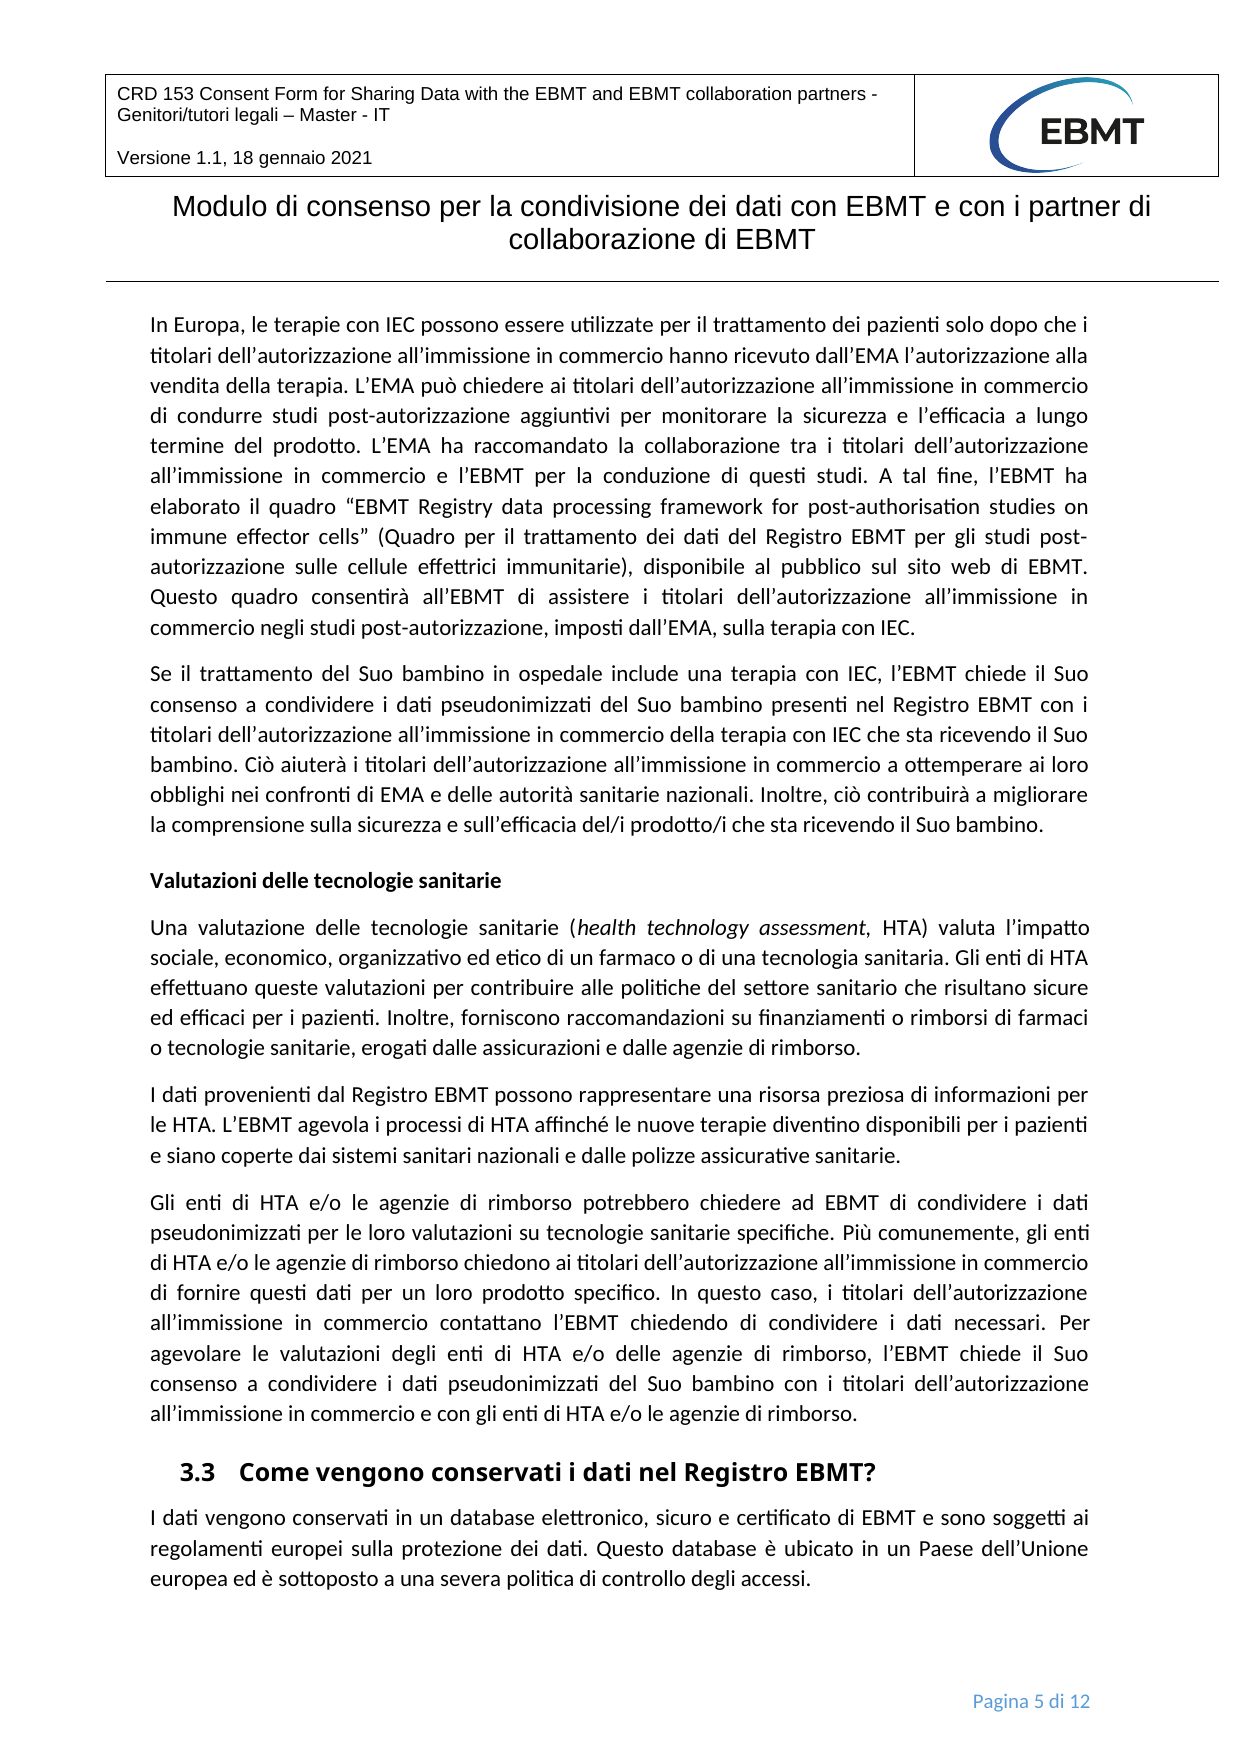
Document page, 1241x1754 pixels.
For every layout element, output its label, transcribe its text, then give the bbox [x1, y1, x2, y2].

text Gli enti di HTA e/o le agenzie di rimborso potrebbero chiedere ad EBMT di condividere i dati pseudonimizzati per le loro valutazioni su tecnologie sanitarie specifiche. Più comunemente, gli enti di HTA e/o le agenzie di rimborso chiedono ai titolari dell’autorizzazione all’immissione in commercio di fornire questi dati per un loro prodotto specifico. In questo caso, i titolari dell’autorizzazione all’immissione in commercio contattano l’EBMT chiedendo di condividere i dati necessari. Per agevolare le valutazioni degli enti di HTA e/o delle agenzie di rimborso, l’EBMT chiede il Suo consenso a condividere i dati pseudonimizzati del Suo bambino con i titolari dell’autorizzazione all’immissione in commercio e con gli enti di HTA e/o le agenzie di rimborso. [150, 1188, 1090, 1427]
text Se il trattamento del Suo bambino in ospedale include una terapia con IEC, l’EBMT chiede il Suo consenso a condividere i dati pseudonimizzati del Suo bambino presenti nel Registro EBMT con i titolari dell’autorizzazione all’immissione in commercio della terapia con IEC che sta ricevendo il Suo bambino. Ciò aiuterà i titolari dell’autorizzazione all’immissione in commercio a ottemperare ai loro obblighi nei confronti di EMA e delle autorità sanitarie nazionali. Inoltre, ciò contribuirà a migliorare la comprensione sulla sicurezza e sull’efficacia del/i prodotto/i che sta ricevendo il Suo bambino. [150, 659, 1090, 838]
subtitle Come vengono conservati i dati nel Registro EBMT? [179, 1454, 1090, 1488]
picture [989, 77, 1145, 173]
text I dati provenienti dal Registro EBMT possono rappresentare una risorsa preziosa di informazioni per le HTA. L’EBMT agevola i processi di HTA affinché le nuove terapie diventino disponibili per i pazienti e siano coperte dai sistemi sanitari nazionali e dalle polizze assicurative sanitarie. [150, 1080, 1090, 1169]
text Una valutazione delle tecnologie sanitarie (health technology assessment, HTA) valuta l’impatto sociale, economico, organizzativo ed etico di un farmaco o di una tecnologia sanitaria. Gli enti di HTA effettuano queste valutazioni per contribuire alle politiche del settore sanitario che risultano sicure ed efficaci per i pazienti. Inoltre, forniscono raccomandazioni su finanziamenti o rimborsi di farmaci o tecnologie sanitarie, erogati dalle assicurazioni e dalle agenzie di rimborso. [150, 913, 1090, 1061]
text Valutazioni delle tecnologie sanitarie [150, 866, 1090, 894]
text In Europa, le terapie con IEC possono essere utilizzate per il trattamento dei pazienti solo dopo che i titolari dell’autorizzazione all’immissione in commercio hanno ricevuto dall’EMA l’autorizzazione alla vendita della terapia. L’EMA può chiedere ai titolari dell’autorizzazione all’immissione in commercio di condurre studi post-autorizzazione aggiuntivi per monitorare la sicurezza e l’efficacia a lungo termine del prodotto. L’EMA ha raccomandato la collaborazione tra i titolari dell’autorizzazione all’immissione in commercio e l’EBMT per la conduzione di questi studi. A tal fine, l’EBMT ha elaborato il quadro “EBMT Registry data processing framework for post-authorisation studies on immune effector cells” (Quadro per il trattamento dei dati del Registro EBMT per gli studi post-autorizzazione sulle cellule effettrici immunitarie), disponibile al pubblico sul sito web di EBMT. Questo quadro consentirà all’EBMT di assistere i titolari dell’autorizzazione all’immissione in commercio negli studi post-autorizzazione, imposti dall’EMA, sulla terapia con IEC. [150, 311, 1090, 641]
text I dati vengono conservati in un database elettronico, sicuro e certificato di EBMT e sono soggetti ai regolamenti europei sulla protezione dei dati. Questo database è ubicato in un Paese dell’Unione europea ed è sottoposto a una severa politica di controllo degli accessi. [150, 1503, 1090, 1592]
